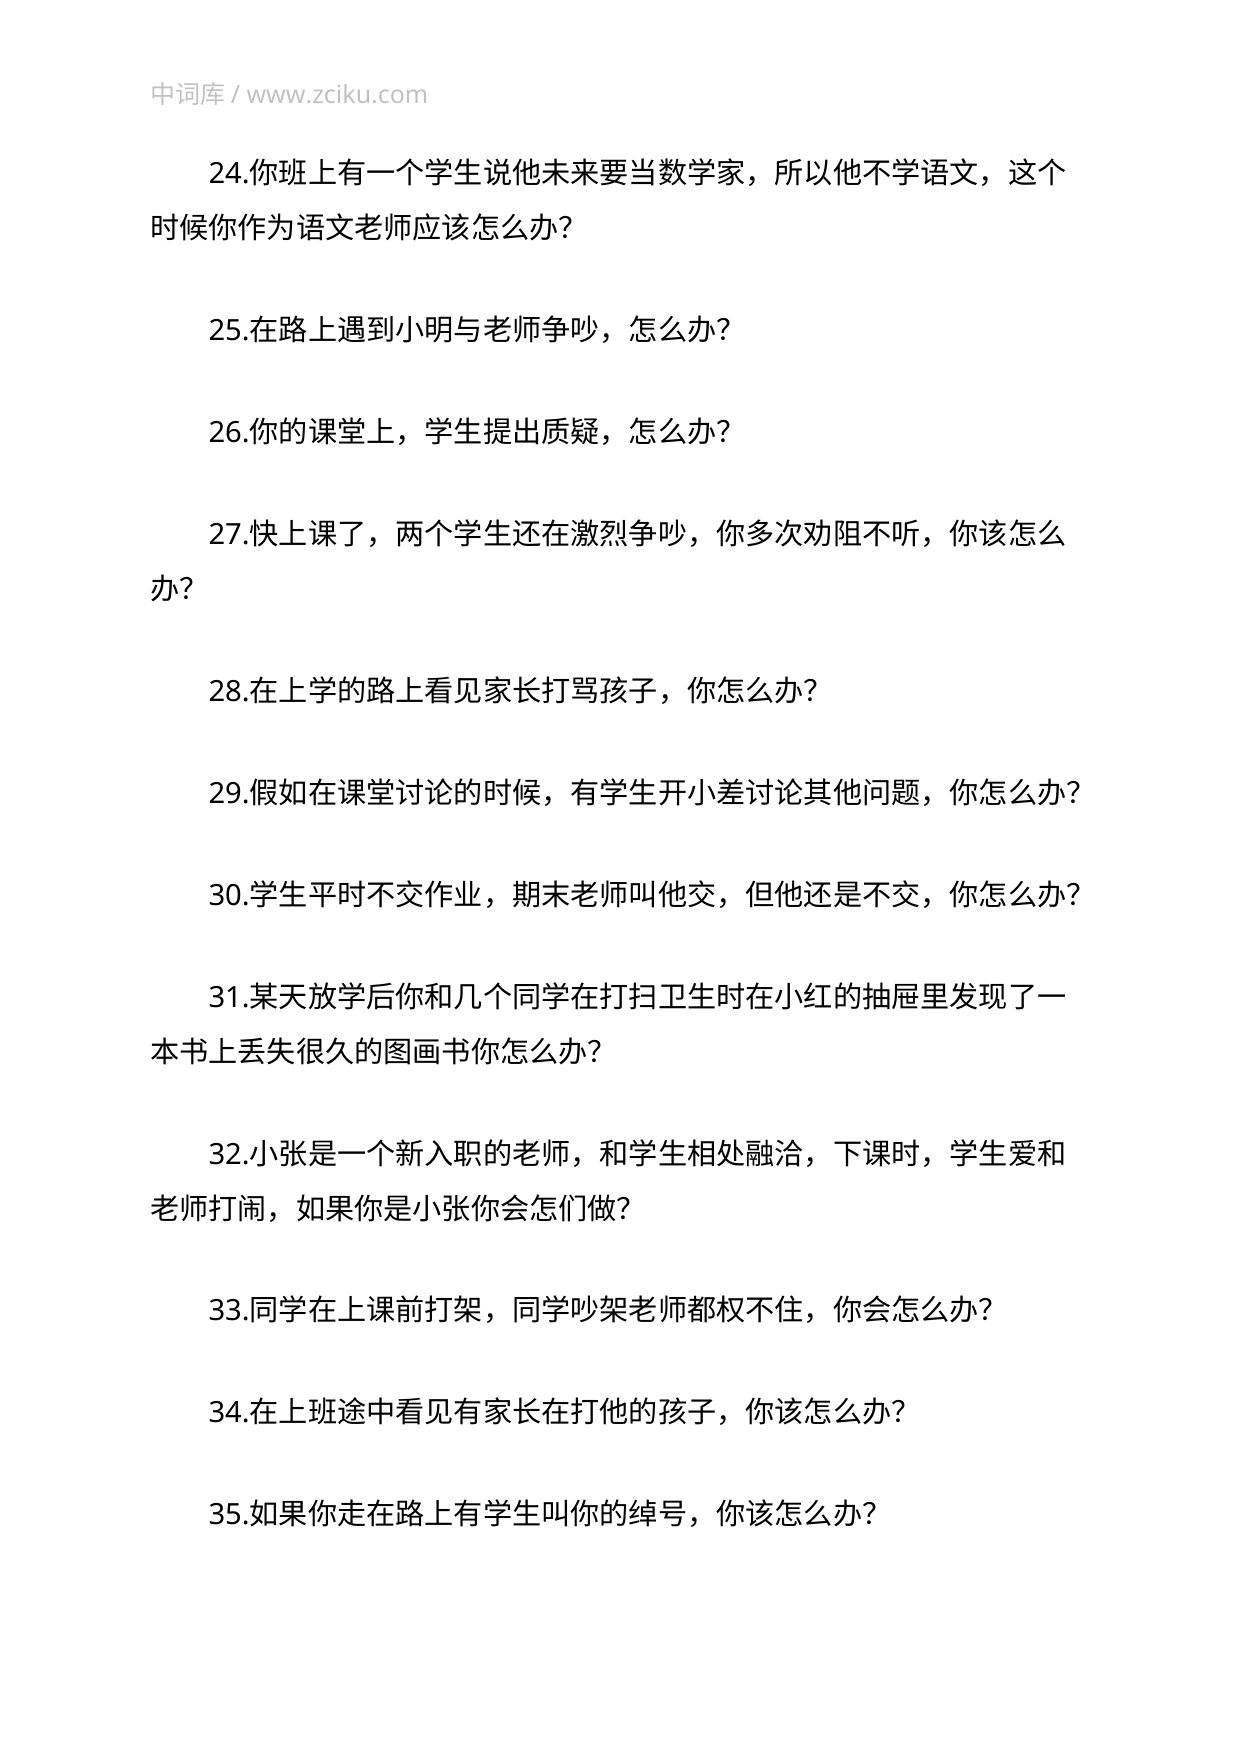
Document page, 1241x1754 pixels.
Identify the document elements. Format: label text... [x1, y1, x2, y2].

text 31.某天放学后你和几个同学在打扫卫生时在小红的抽屉里发现了一本书上丢失很久的图画书你怎么办？ [150, 973, 1090, 1071]
text 33.同学在上课前打架，同学吵架老师都权不住，你会怎么办？ [150, 1287, 1090, 1329]
text 27.快上课了，两个学生还在激烈争吵，你多次劝阻不听，你该怎么办？ [150, 511, 1090, 608]
text 25.在路上遇到小明与老师争吵，怎么办？ [150, 307, 1090, 349]
text 28.在上学的路上看见家长打骂孩子，你怎么办？ [150, 667, 1090, 710]
text 26.你的课堂上，学生提出质疑，怎么办？ [150, 409, 1090, 451]
text 30.学生平时不交作业，期末老师叫他交，但他还是不交，你怎么办？ [150, 871, 1090, 914]
text 29.假如在课堂讨论的时候，有学生开小差讨论其他问题，你怎么办？ [150, 769, 1090, 812]
text 32.小张是一个新入职的老师，和学生相处融洽，下课时，学生爱和老师打闹，如果你是小张你会怎们做？ [150, 1130, 1090, 1227]
text 35.如果你走在路上有学生叫你的绰号，你该怎么办？ [150, 1491, 1090, 1533]
text 24.你班上有一个学生说他未来要当数学家，所以他不学语文，这个时候你作为语文老师应该怎么办？ [150, 150, 1090, 247]
text 34.在上班途中看见有家长在打他的孩子，你该怎么办？ [150, 1389, 1090, 1431]
